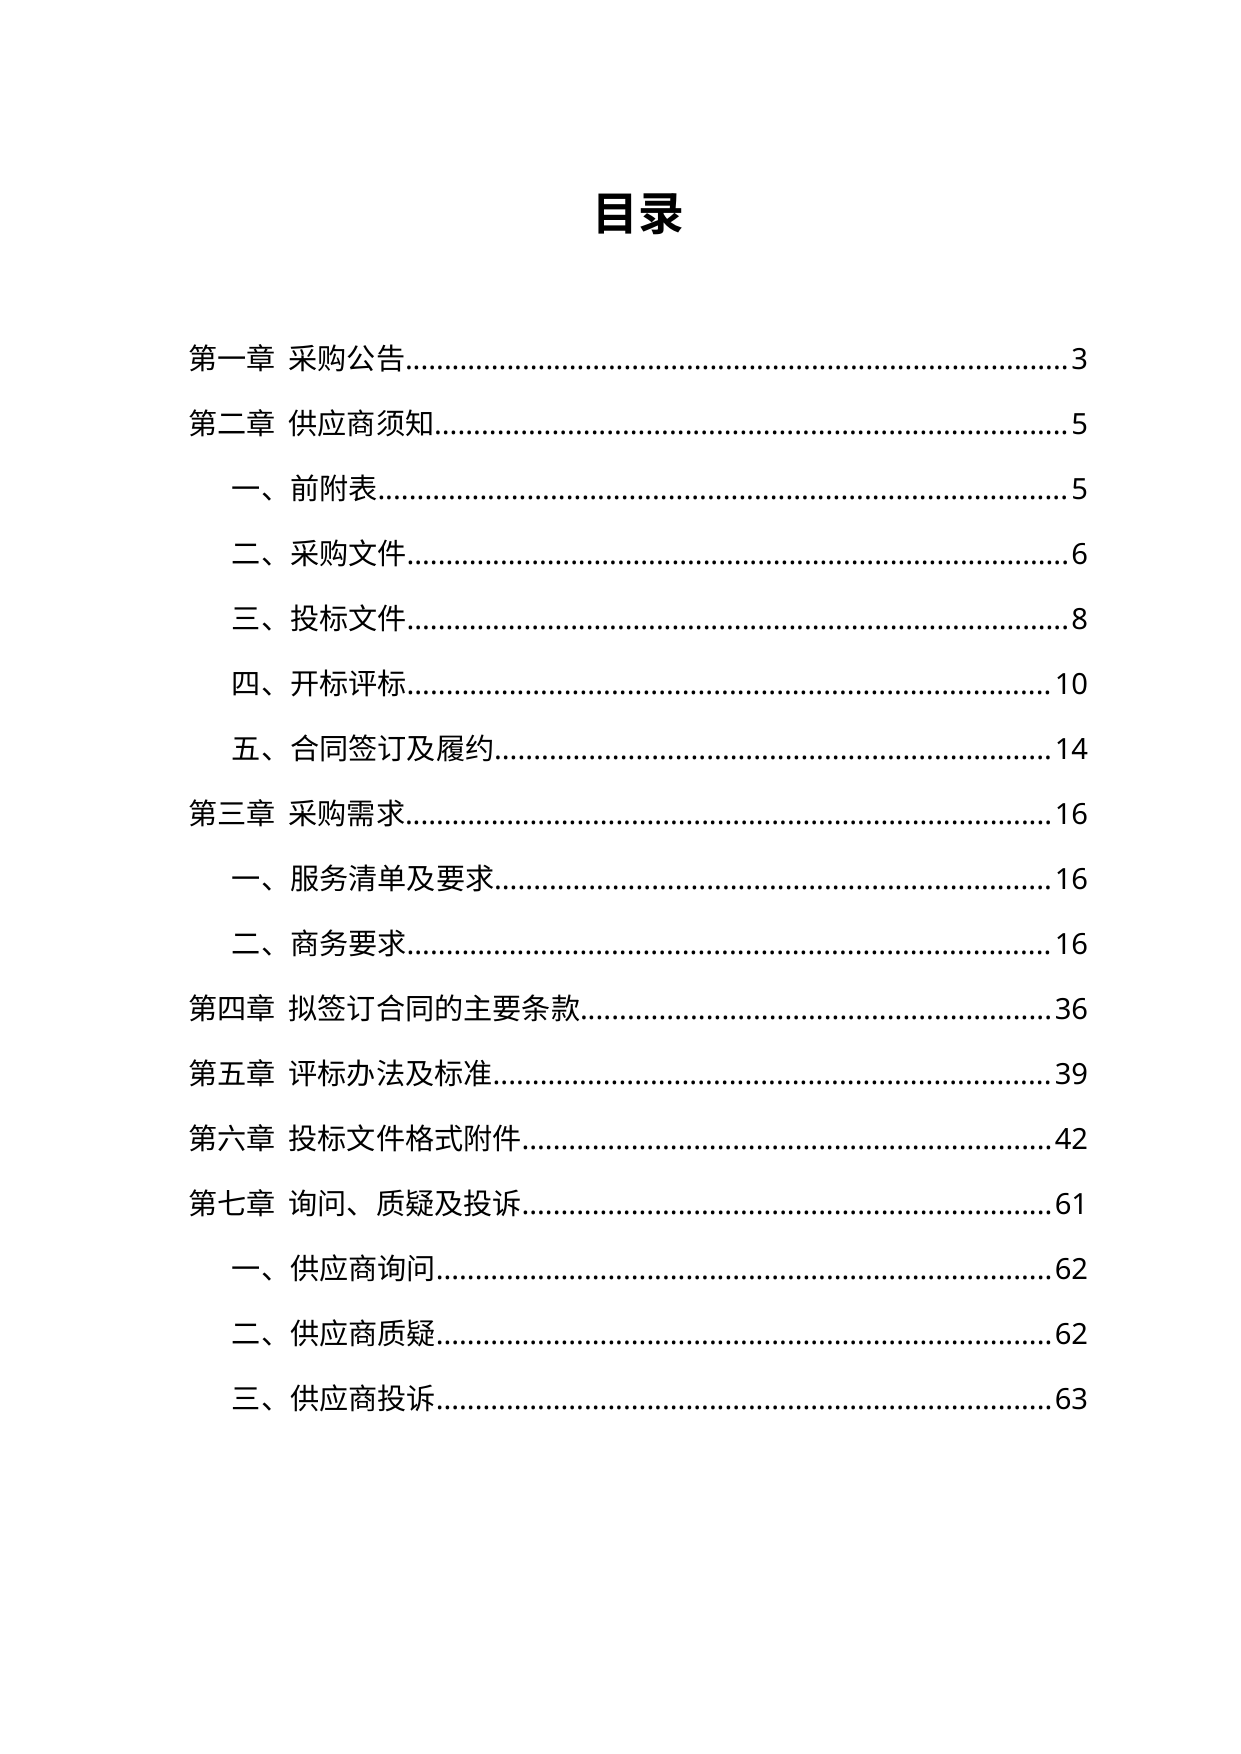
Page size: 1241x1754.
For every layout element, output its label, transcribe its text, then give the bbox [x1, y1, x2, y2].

text 第七章 询问、质疑及投诉 61 [188, 1169, 1088, 1234]
text 二、商务要求 16 [232, 909, 1088, 974]
text 第一章 采购公告 3 [188, 324, 1088, 389]
text 第二章 供应商须知 5 [188, 389, 1088, 454]
text 一、前附表 5 [232, 454, 1088, 519]
text 一、服务清单及要求 16 [232, 844, 1088, 909]
text 二、采购文件 6 [232, 519, 1088, 584]
text 第五章 评标办法及标准 39 [188, 1039, 1088, 1104]
text 第六章 投标文件格式附件 42 [188, 1104, 1088, 1169]
text 三、供应商投诉 63 [232, 1364, 1088, 1429]
text 第四章 拟签订合同的主要条款 36 [188, 974, 1088, 1039]
text 四、开标评标 10 [232, 649, 1088, 714]
text 三、投标文件 8 [232, 584, 1088, 649]
text 第三章 采购需求 16 [188, 779, 1088, 844]
text 五、合同签订及履约 14 [232, 714, 1088, 779]
text 二、供应商质疑 62 [232, 1299, 1088, 1364]
text 目录 [188, 162, 1088, 259]
text 一、供应商询问 62 [232, 1234, 1088, 1299]
